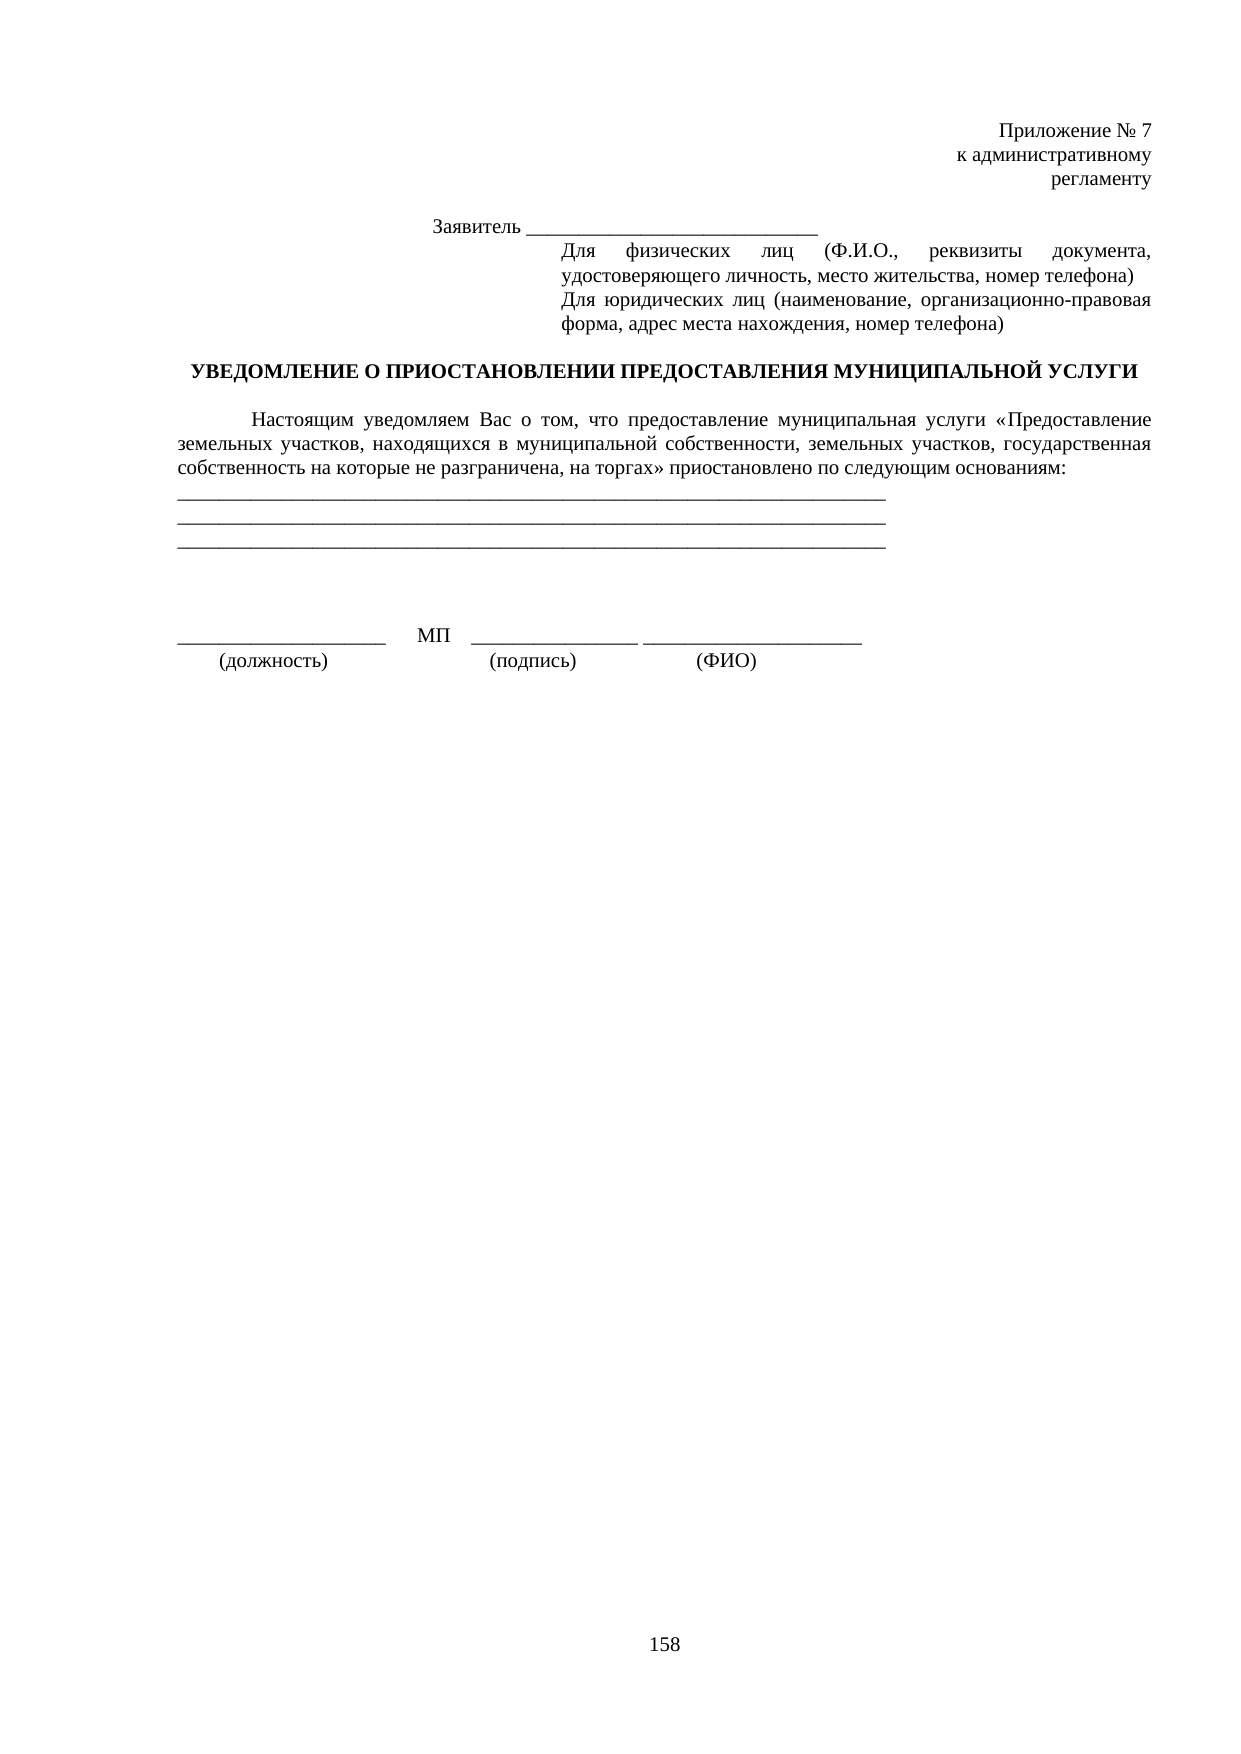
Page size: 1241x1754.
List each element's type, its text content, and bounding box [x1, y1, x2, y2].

text Для юридических лиц (наименование, организационно-правовая форма, адрес места нахождения, номер телефона) [561, 287, 1152, 335]
text ____________________ МП ________________ _____________________ [177, 623, 1152, 647]
text Настоящим уведомляем Вас о том, что предоставление муниципальная услуги «Предоставление земельных участков, находящихся в муниципальной собственности, земельных участков, государственная собственность на которые не разграничена, на торгах» приостановлено по следующим основаниям: [177, 407, 1152, 479]
text регламенту [177, 166, 1152, 190]
text УВЕДОМЛЕНИЕ О ПРИОСТАНОВЛЕНИИ ПРЕДОСТАВЛЕНИЯ МУНИЦИПАЛЬНОЙ УСЛУГИ [177, 359, 1152, 383]
text Приложение № 7 [177, 118, 1152, 142]
text ____________________________________________________________________ [177, 503, 1152, 527]
text к административному [177, 142, 1152, 166]
text Для физических лиц (Ф.И.О., реквизиты документа, удостоверяющего личность, место жительства, номер телефона) [561, 238, 1152, 287]
text Заявитель ____________________________ [177, 214, 1152, 238]
text (должность) (подпись) (ФИО) [177, 647, 1152, 672]
text ____________________________________________________________________ [177, 527, 1152, 551]
text ____________________________________________________________________ [177, 479, 1152, 503]
